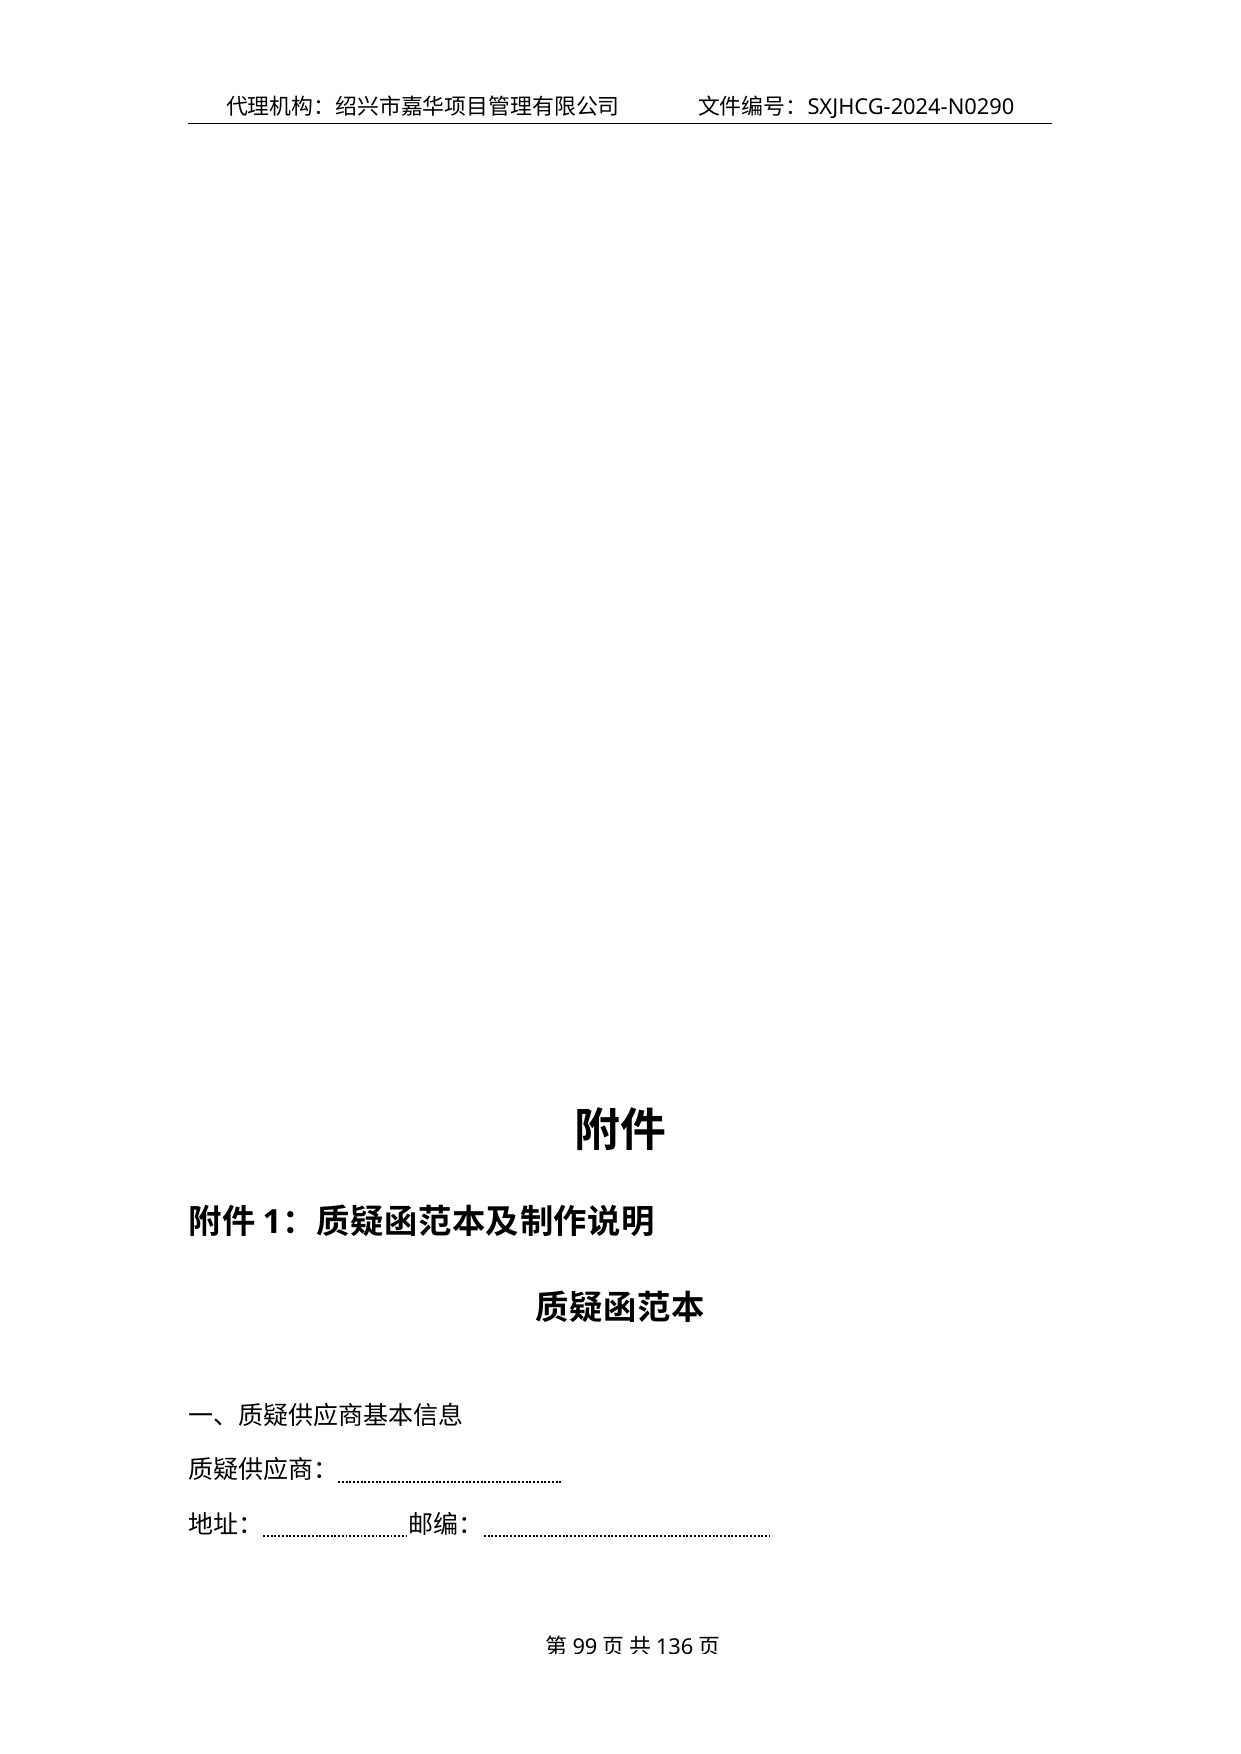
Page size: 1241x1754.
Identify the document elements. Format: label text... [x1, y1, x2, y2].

text 质疑函范本 [188, 1272, 1052, 1338]
subtitle 附件 [188, 1093, 1052, 1159]
text 附件1：质疑函范本及制作说明 [188, 1186, 1052, 1252]
text 质疑供应商： [188, 1450, 1052, 1486]
text 地址： 邮编： [188, 1504, 1052, 1540]
text 一、质疑供应商基本信息 [188, 1395, 1052, 1432]
